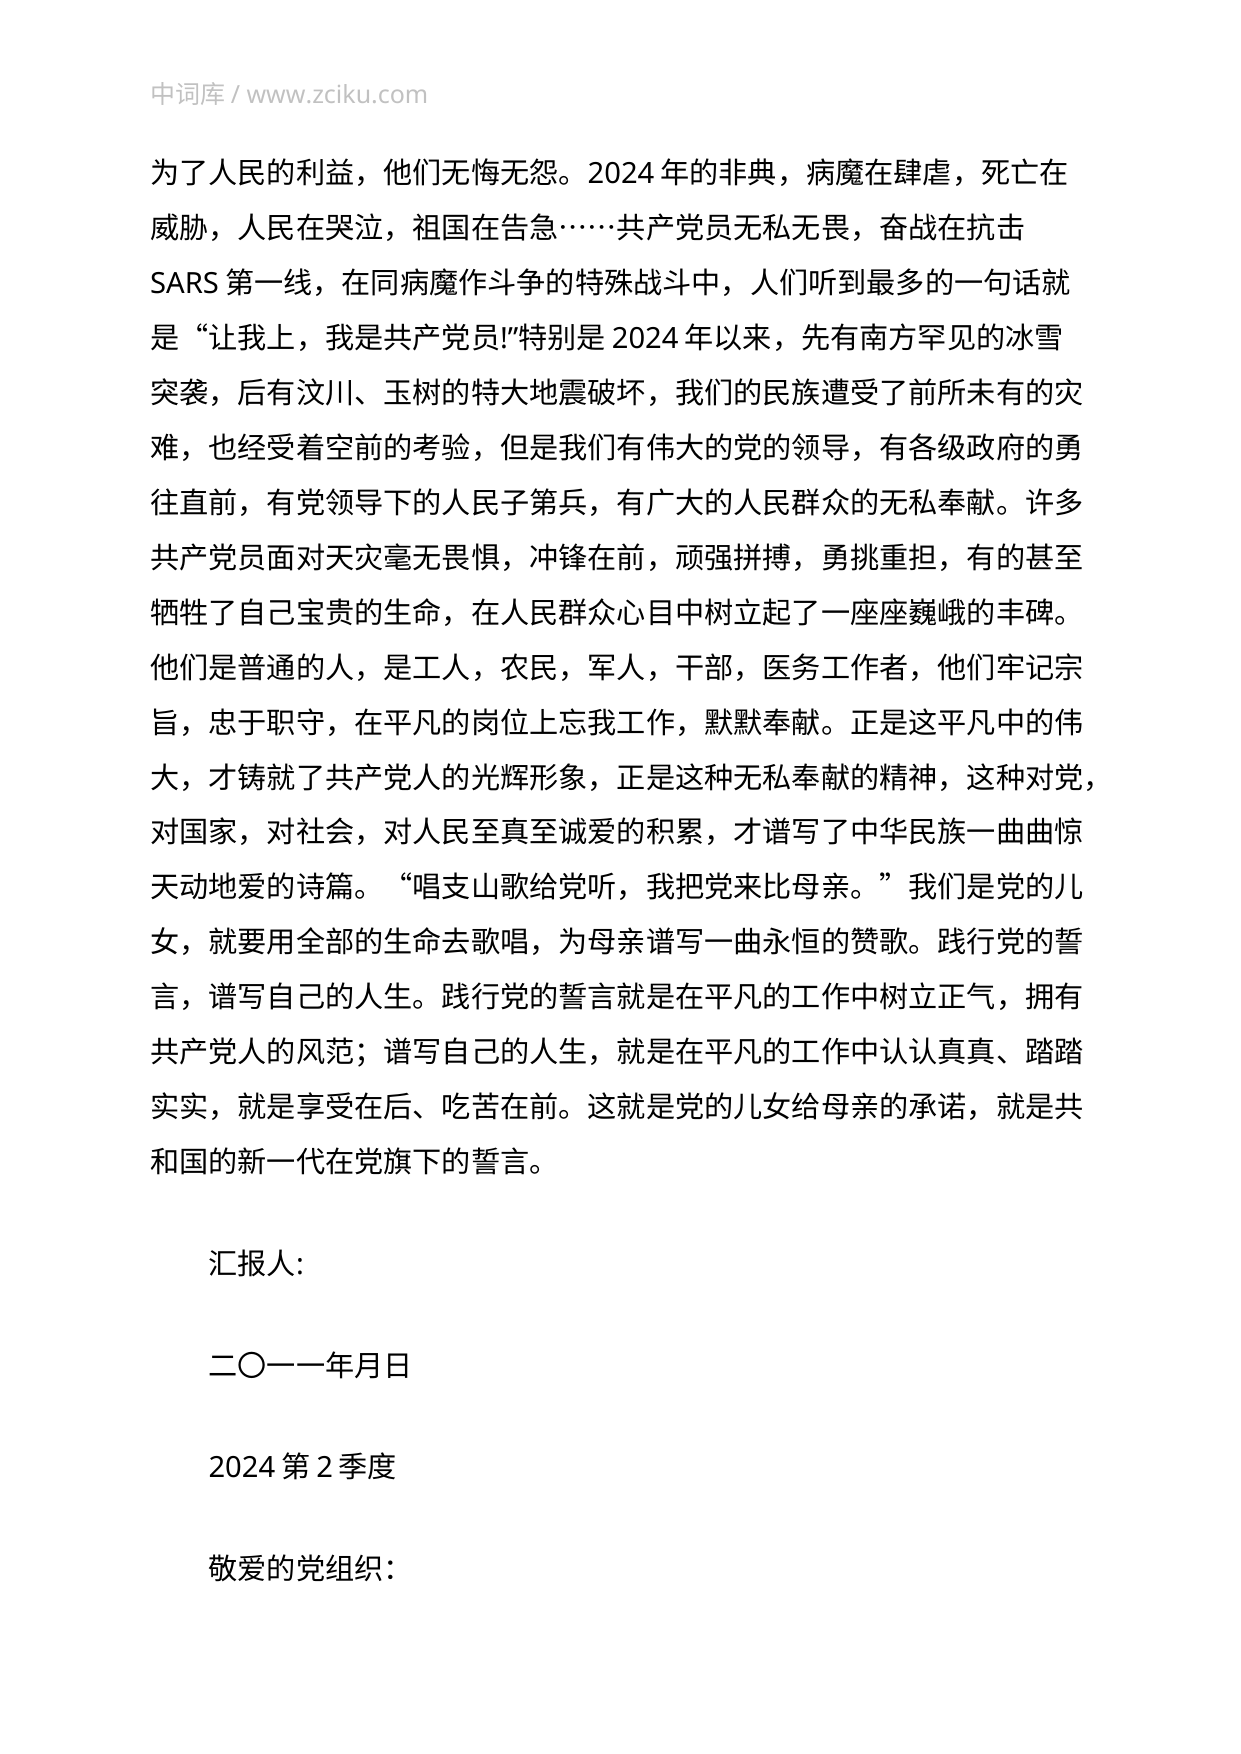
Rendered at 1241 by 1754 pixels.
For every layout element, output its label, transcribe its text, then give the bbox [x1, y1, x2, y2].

text 汇报人: [150, 1240, 1090, 1283]
text 二〇一一年月日 [150, 1342, 1090, 1384]
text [150, 150, 1090, 1181]
text 2024第2季度 [150, 1444, 1090, 1486]
text 敬爱的党组织： [150, 1546, 1090, 1588]
